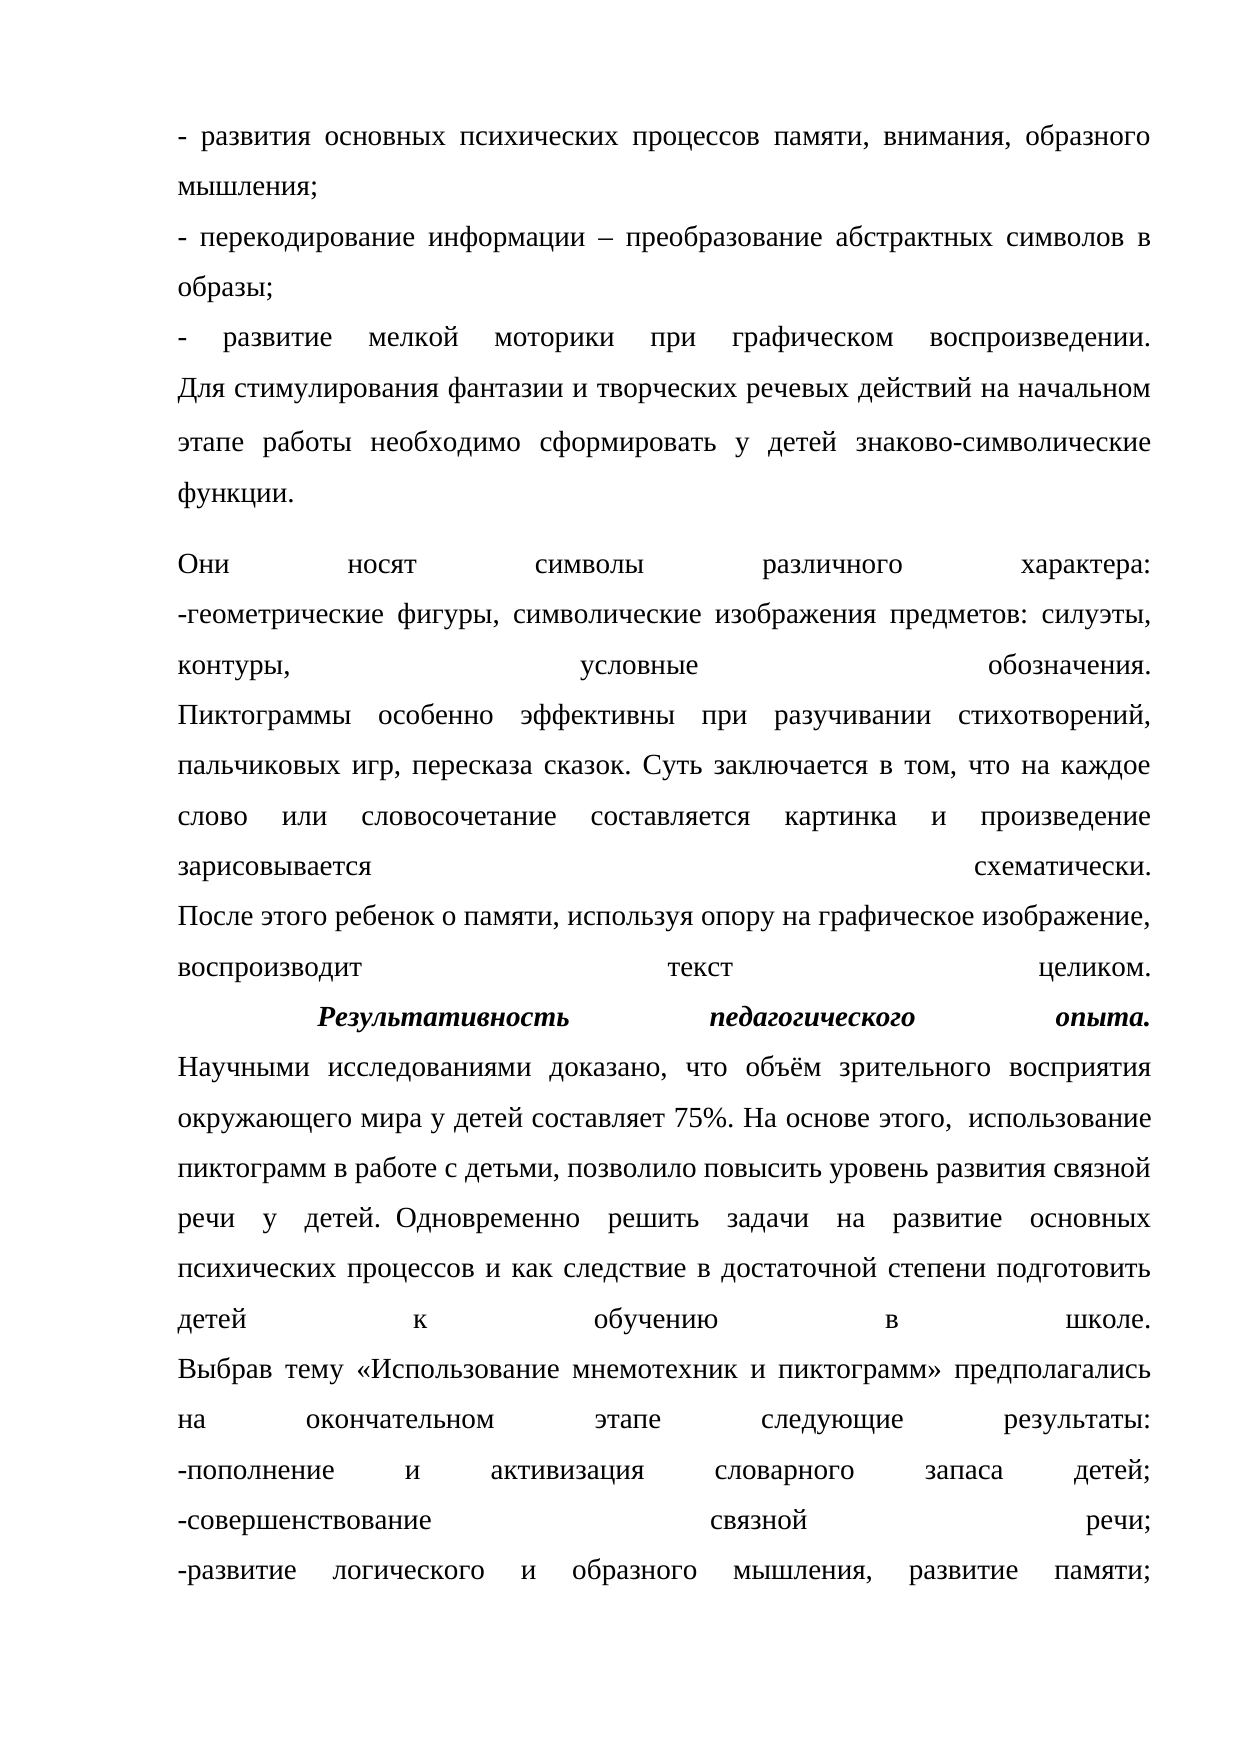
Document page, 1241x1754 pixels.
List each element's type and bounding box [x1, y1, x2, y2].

text [177, 118, 1152, 509]
text [177, 546, 1152, 1586]
